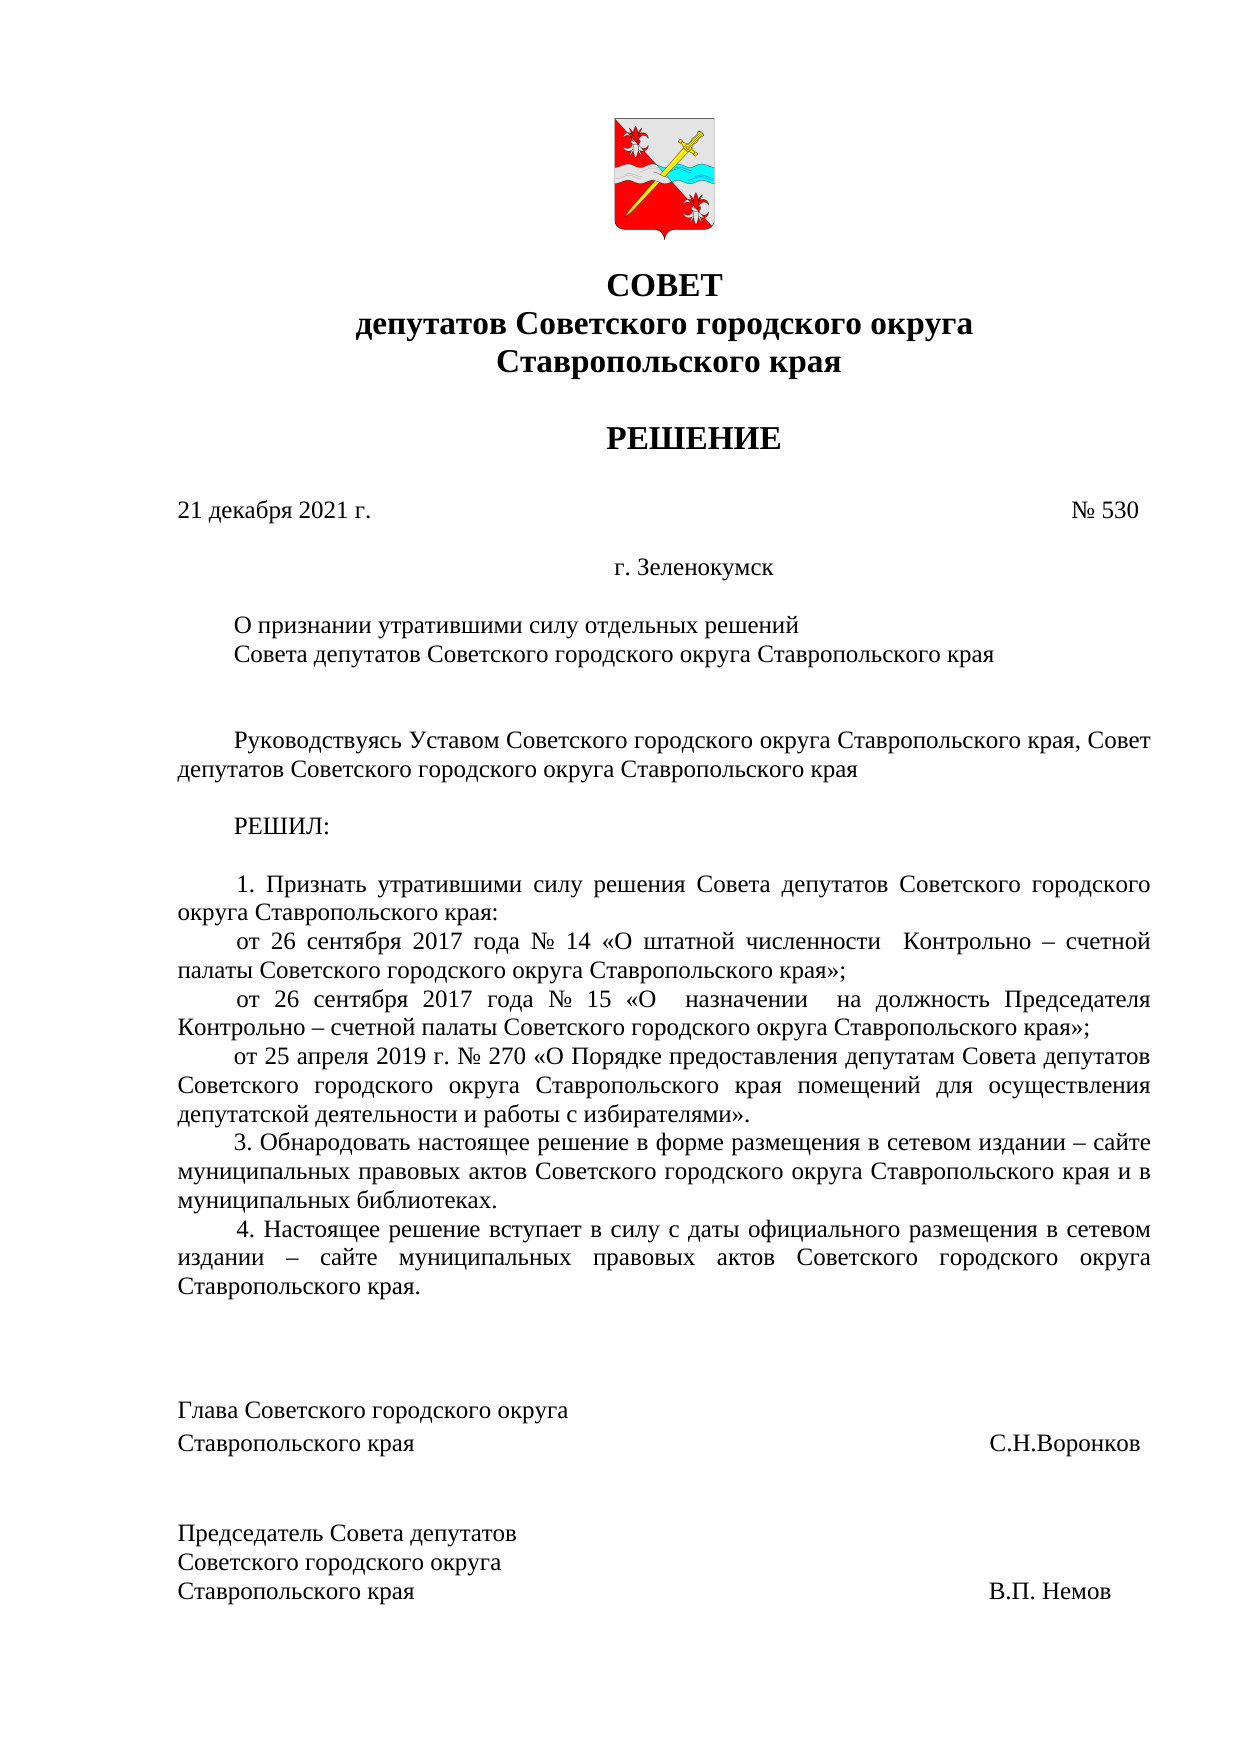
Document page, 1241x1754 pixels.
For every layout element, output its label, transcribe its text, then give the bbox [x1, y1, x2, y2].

text РЕШИЛ: [177, 811, 1152, 840]
text Руководствуясь Уставом Советского городского округа Ставропольского края, Совет депутатов Советского городского округа Ставропольского края [177, 725, 1152, 782]
text от 26 сентября 2017 года № 14 «О штатной численности Контрольно – счетной палаты Советского городского округа Ставропольского края»; [177, 926, 1152, 984]
text 21 декабря 2021 г. № 530 [177, 495, 1152, 524]
text СОВЕТ [177, 265, 1152, 303]
text Совета депутатов Советского городского округа Ставропольского края [177, 639, 1152, 667]
text Ставропольского края [177, 342, 1152, 380]
text 3. Обнародовать настоящее решение в форме размещения в сетевом издании – сайте муниципальных правовых актов Советского городского округа Ставропольского края и в муниципальных библиотеках. [177, 1127, 1152, 1214]
text от 26 сентября 2017 года № 15 «О назначении на должность Председателя Контрольно – счетной палаты Советского городского округа Ставропольского края»; [177, 984, 1152, 1041]
text депутатов Советского городского округа [177, 303, 1152, 342]
text 1. Признать утратившими силу решения Совета депутатов Советского городского округа Ставропольского края: [177, 869, 1152, 926]
text Советского городского округа [177, 1547, 1152, 1576]
text Глава Советского городского округа [177, 1395, 1152, 1423]
text РЕШЕНИЕ [177, 418, 1152, 457]
text Ставропольского края В.П. Немов [177, 1576, 1152, 1604]
text 4. Настоящее решение вступает в силу с даты официального размещения в сетевом издании – сайте муниципальных правовых актов Советского городского округа Ставропольского края. [177, 1214, 1152, 1300]
text О признании утратившими силу отдельных решений [177, 610, 1152, 639]
picture [614, 118, 715, 240]
text Ставропольского края С.Н.Воронков [177, 1428, 1152, 1457]
text от 25 апреля 2019 г. № 270 «О Порядке предоставления депутатам Совета депутатов Советского городского округа Ставропольского края помещений для осуществления депутатской деятельности и работы с избирателями». [177, 1041, 1152, 1127]
text г. Зеленокумск [177, 552, 1152, 581]
text Председатель Совета депутатов [177, 1518, 1152, 1547]
